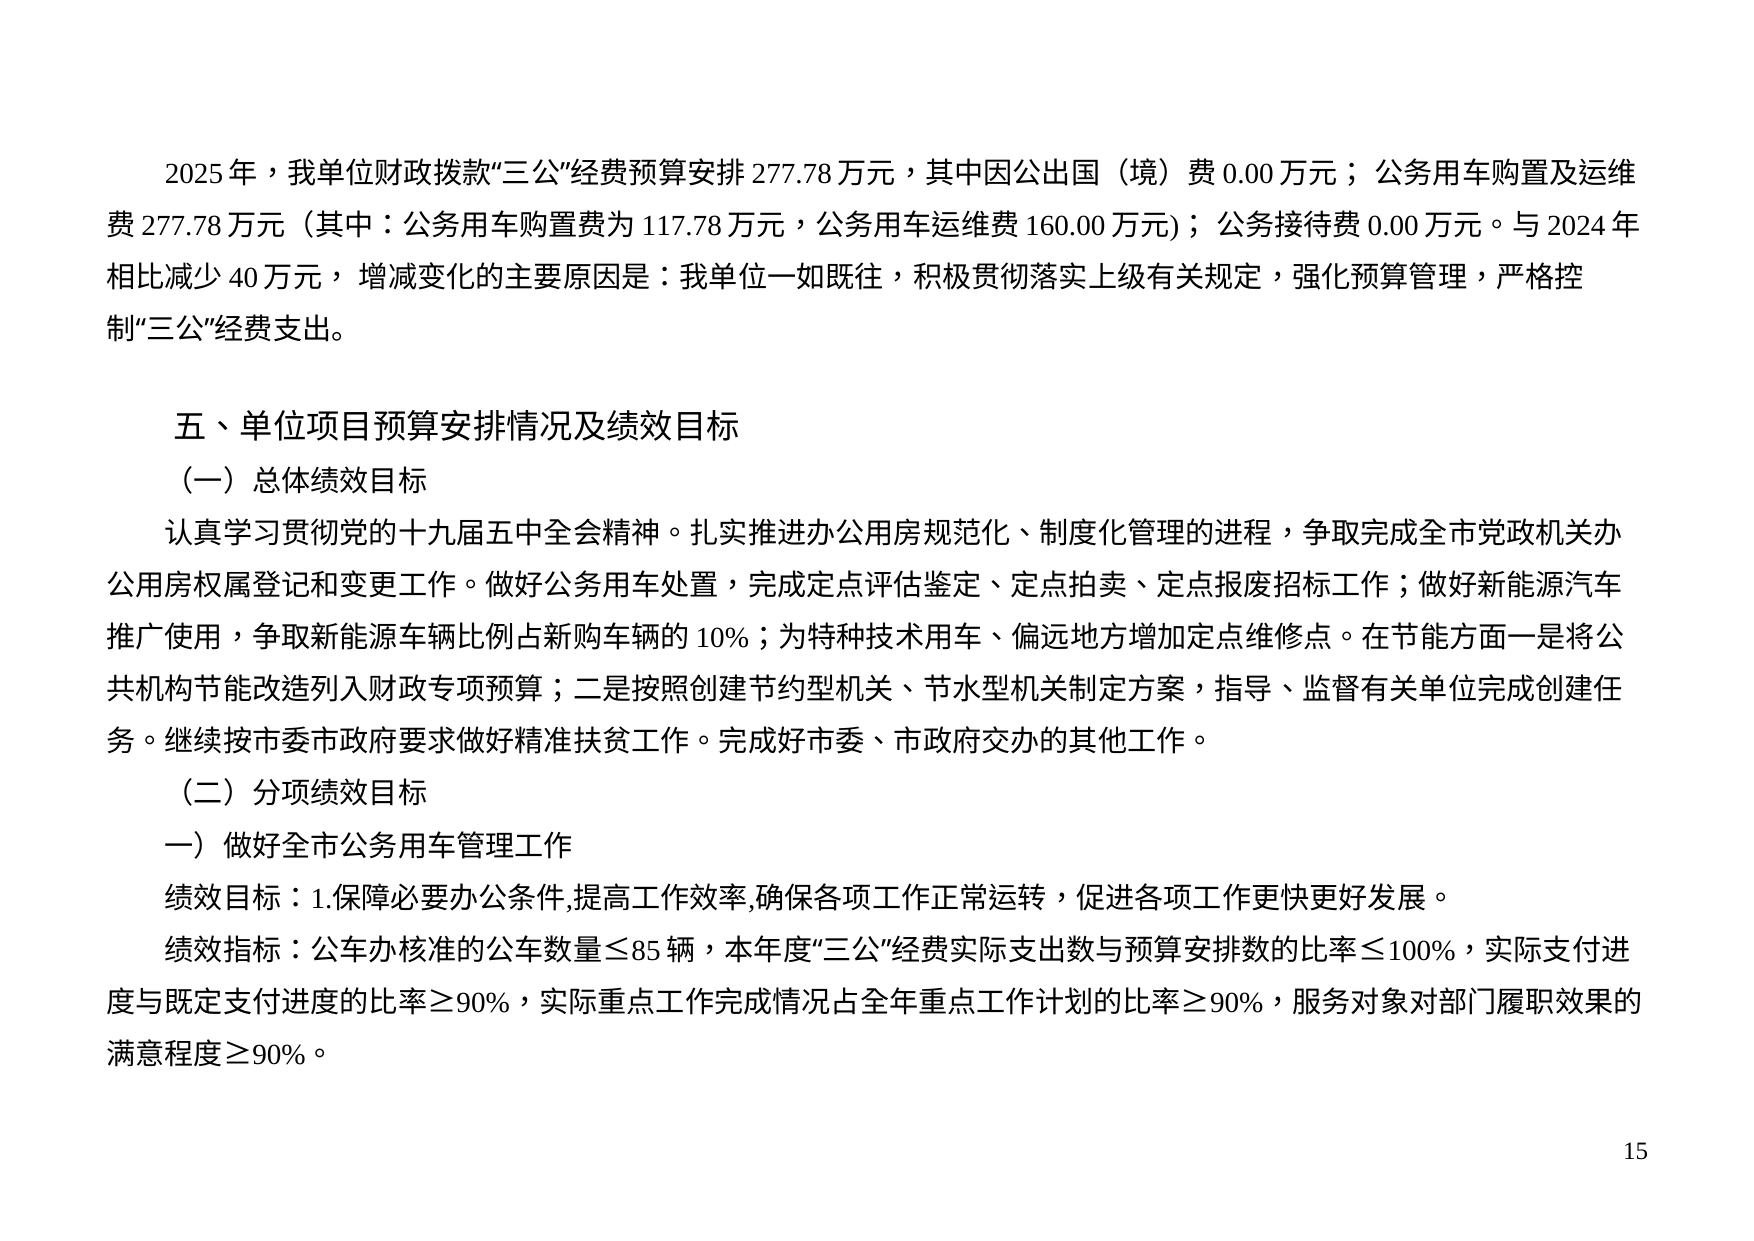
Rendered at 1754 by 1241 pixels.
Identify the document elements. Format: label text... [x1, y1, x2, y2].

text 绩效指标：公车办核准的公车数量≤85辆，本年度“三公”经费实际支出数与预算安排数的比率≤100%，实际支付进度与既定支付进度的比率≥90%，实际重点工作完成情况占全年重点工作计划的比率≥90%，服务对象对部门履职效果的满意程度≥90%。 [106, 918, 1648, 1075]
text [106, 866, 1648, 918]
text 一）做好全市公务用车管理工作 [106, 814, 1648, 866]
text （二）分项绩效目标 [106, 762, 1648, 814]
text 2025年，我单位财政拨款“三公”经费预算安排277.78万元，其中因公出国（境）费0.00万元； 公务用车购置及运维费277.78万元（其中：公务用车购置费为117.78万元，公务用车运维费160.00万元)； 公务接待费0.00万元。与2024年相比减少40万元， 增减变化的主要原因是：我单位一如既往，积极贯彻落实上级有关规定，强化预算管理，严格控制“三公”经费支出。 [106, 142, 1648, 350]
text 五、单位项目预算安排情况及绩效目标 [106, 403, 1648, 449]
text （一）总体绩效目标 [106, 450, 1648, 502]
text 认真学习贯彻党的十九届五中全会精神。扎实推进办公用房规范化、制度化管理的进程，争取完成全市党政机关办公用房权属登记和变更工作。做好公务用车处置，完成定点评估鉴定、定点拍卖、定点报废招标工作；做好新能源汽车推广使用，争取新能源车辆比例占新购车辆的10%；为特种技术用车、偏远地方增加定点维修点。在节能方面一是将公共机构节能改造列入财政专项预算；二是按照创建节约型机关、节水型机关制定方案，指导、监督有关单位完成创建任务。继续按市委市政府要求做好精准扶贫工作。完成好市委、市政府交办的其他工作。 [106, 502, 1648, 762]
